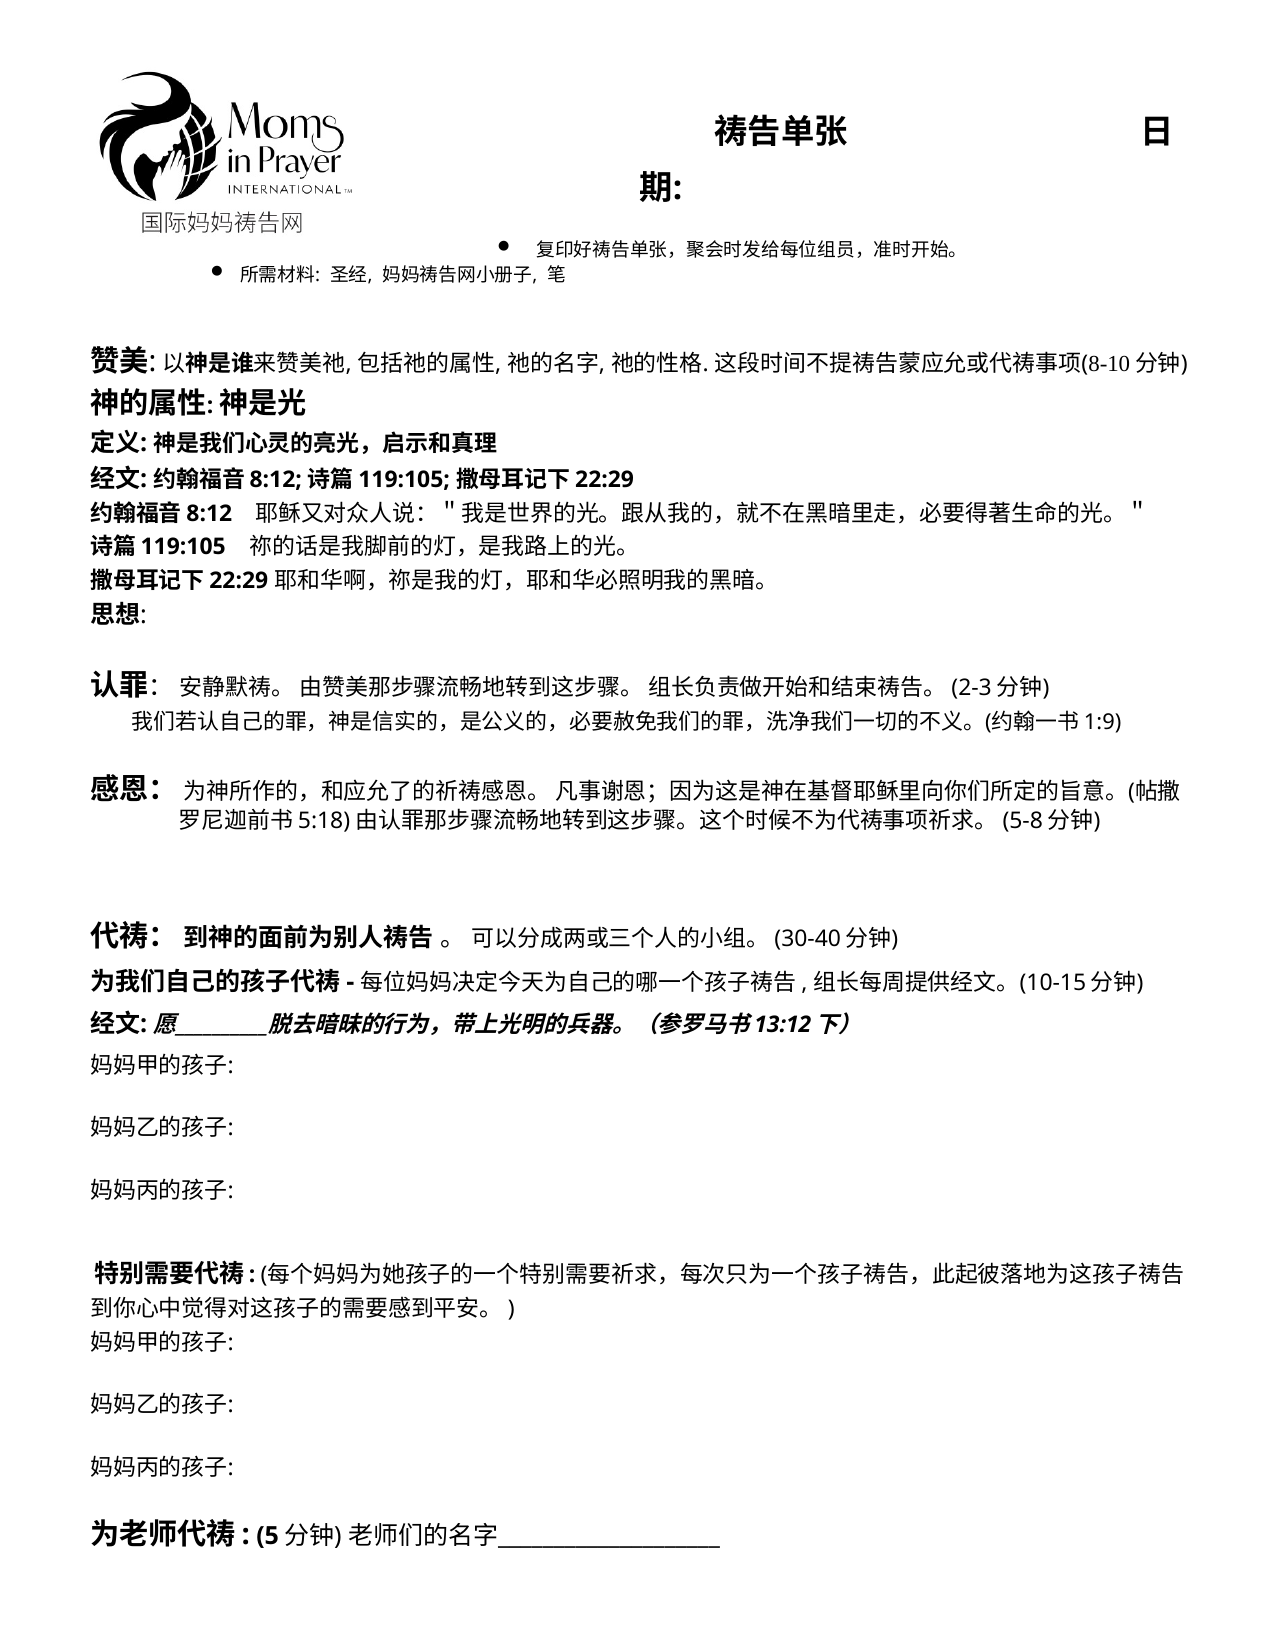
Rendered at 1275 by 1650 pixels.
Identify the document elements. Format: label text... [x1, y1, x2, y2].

text 为我们自己的孩子代祷 - 每位妈妈决定今天为自己的哪一个孩子祷告 , 组长每周提供经文。(10-15分钟) [90, 961, 1200, 998]
text 约翰福音8:12 耶稣又对众人说：＂我是世界的光。跟从我的，就不在黑暗里走，必要得著生命的光。＂ [90, 495, 1200, 528]
text 特别需要代祷 : (每个妈妈为她孩子的一个特别需要祈求，每次只为一个孩子祷告，此起彼落地为这孩子祷告到你心中觉得对这孩子的需要感到平安。 ) [90, 1254, 1200, 1323]
text 神的属性: 神是光 [90, 380, 1200, 422]
text 撒母耳记下22:29 耶和华啊，祢是我的灯，耶和华必照明我的黑暗。 [90, 561, 1200, 595]
text 赞美: 以神是谁来赞美祂, 包括祂的属性, 祂的名字, 祂的性格. 这段时间不提祷告蒙应允或代祷事项(8-10分钟) [90, 338, 1200, 380]
text 妈妈乙的孩子: [90, 1386, 1200, 1419]
text 感恩： 为神所作的，和应允了的祈祷感恩。 凡事谢恩；因为这是神在基督耶稣里向你们所定的旨意。(帖撒罗尼迦前书5:18) 由认罪那步骤流畅地转到这步骤。这个时候不为代祷事项祈求。 (5-8分钟) [90, 776, 1200, 835]
text 妈妈甲的孩子: [90, 1046, 1200, 1080]
text 祷告单张 日期: [358, 105, 1200, 209]
text 妈妈丙的孩子: [90, 1448, 1200, 1482]
text 我们若认自己的罪，神是信实的，是公义的，必要赦免我们的罪，洗净我们一切的不义。(约翰一书 1:9) [90, 704, 1200, 736]
text 经文: 约翰福音8:12; 诗篇119:105; 撒母耳记下22:29 [90, 458, 1200, 495]
text 定义: 神是我们心灵的亮光，启示和真理 [90, 422, 1200, 458]
text 妈妈甲的孩子: [90, 1323, 1200, 1357]
text 妈妈丙的孩子: [90, 1171, 1200, 1205]
text 思想: [90, 595, 1200, 631]
text 代祷： 到神的面前为别人祷告 。 可以分成两或三个人的小组。 (30-40分钟) [90, 913, 1200, 955]
text 经文: 愿__________脱去暗昧的行为，带上光明的兵器。（参罗马书13:12下） [90, 1004, 1200, 1040]
text 诗篇119:105 祢的话是我脚前的灯，是我路上的光。 [90, 528, 1200, 561]
list 复印好祷告单张，聚会时发给每位组员，准时开始。 [212, 237, 1200, 262]
picture [90, 61, 358, 240]
text 妈妈乙的孩子: [90, 1109, 1200, 1142]
text 为老师代祷 : (5分钟) 老师们的名字____________________ [90, 1511, 1200, 1553]
text 认罪： 安静默祷。 由赞美那步骤流畅地转到这步骤。 组长负责做开始和结束祷告。 (2-3分钟) [90, 662, 1200, 704]
list 所需材料: 圣经, 妈妈祷告网小册子, 笔 [212, 262, 1200, 287]
